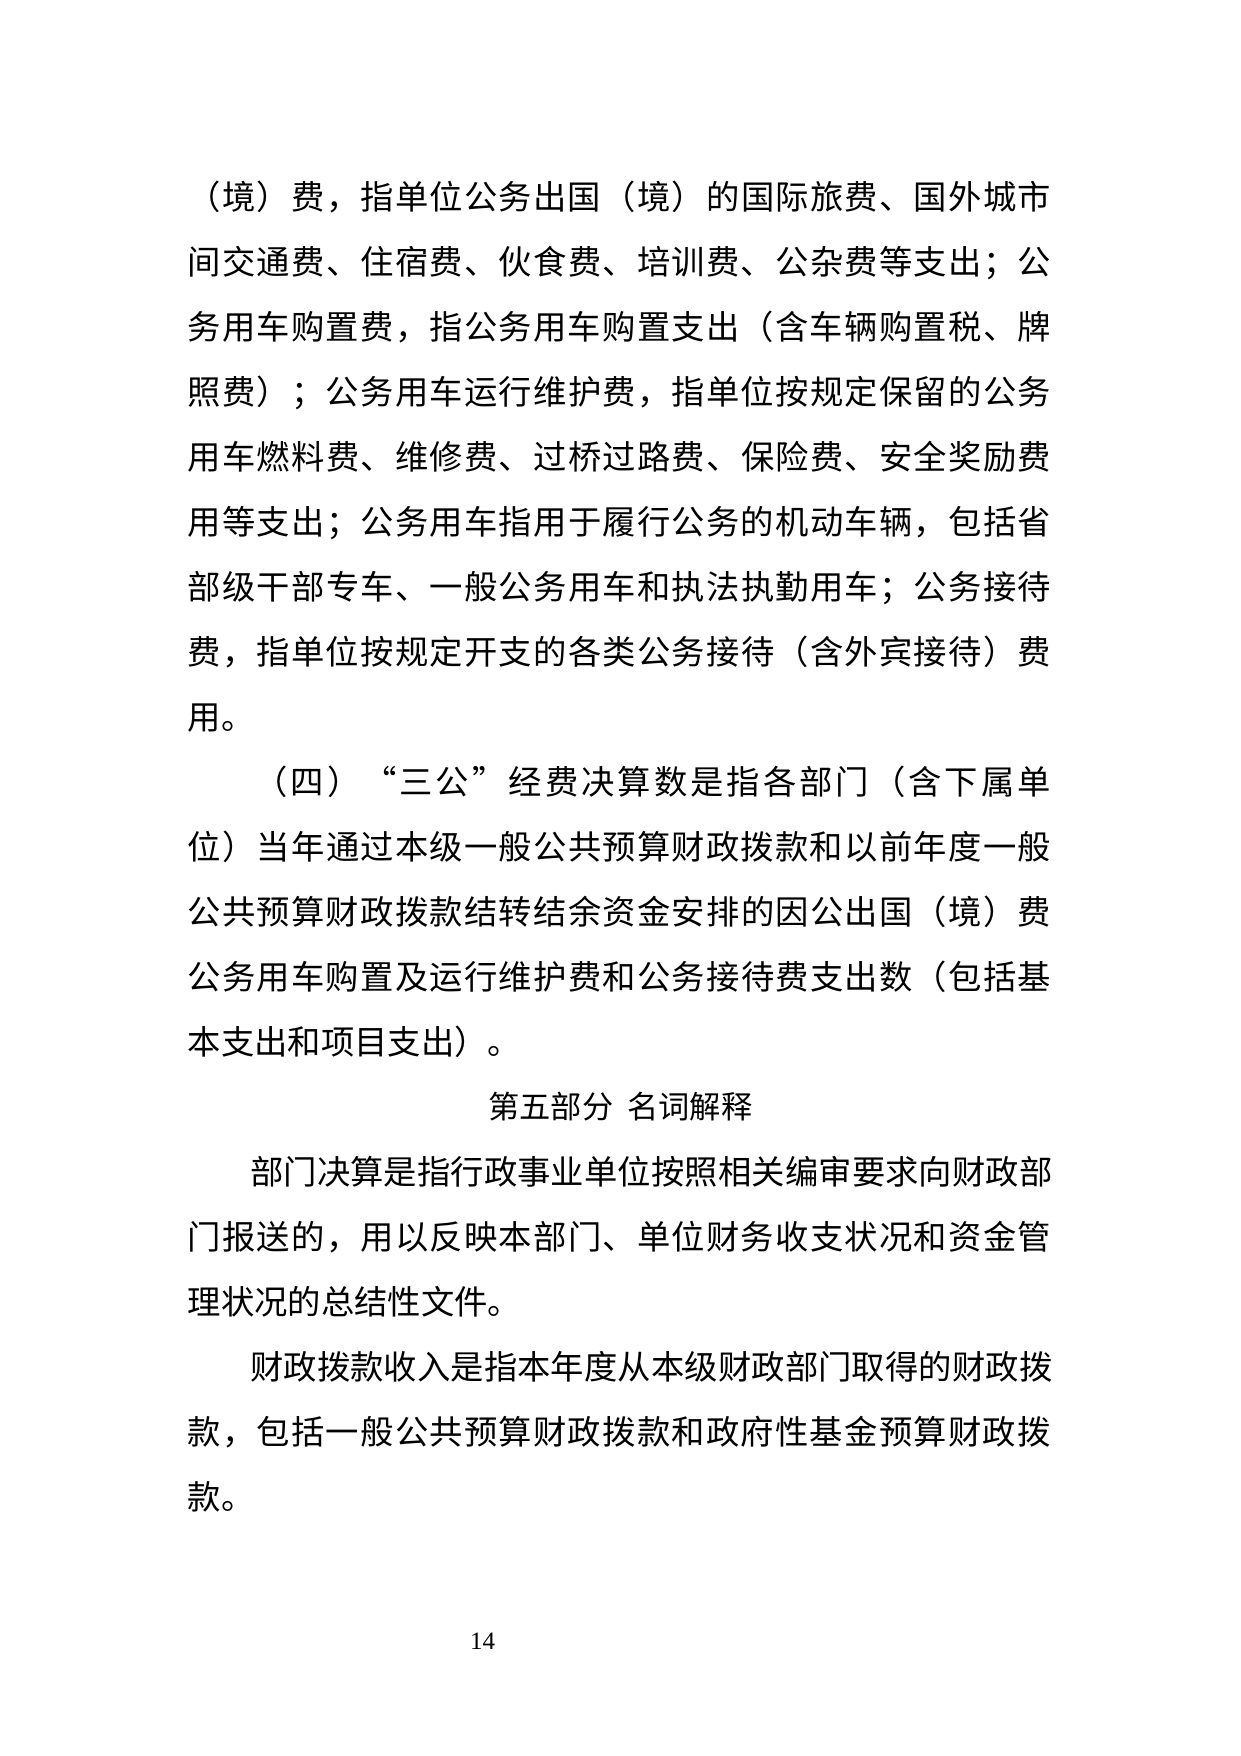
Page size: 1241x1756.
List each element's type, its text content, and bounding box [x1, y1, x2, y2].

text 财政拨款收入是指本年度从本级财政部门取得的财政拨款，包括一般公共预算财政拨款和政府性基金预算财政拨款。 [187, 1333, 1053, 1528]
text 第五部分 名词解释 [187, 1073, 1053, 1138]
text 部门决算是指行政事业单位按照相关编审要求向财政部门报送的，用以反映本部门、单位财务收支状况和资金管理状况的总结性文件。 [187, 1138, 1053, 1333]
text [187, 163, 1053, 748]
text （四）“三公”经费决算数是指各部门（含下属单位）当年通过本级一般公共预算财政拨款和以前年度一般公共预算财政拨款结转结余资金安排的因公出国（境）费、公务用车购置及运行维护费和公务接待费支出数（包括基本支出和项目支出）。 [187, 748, 1053, 1073]
